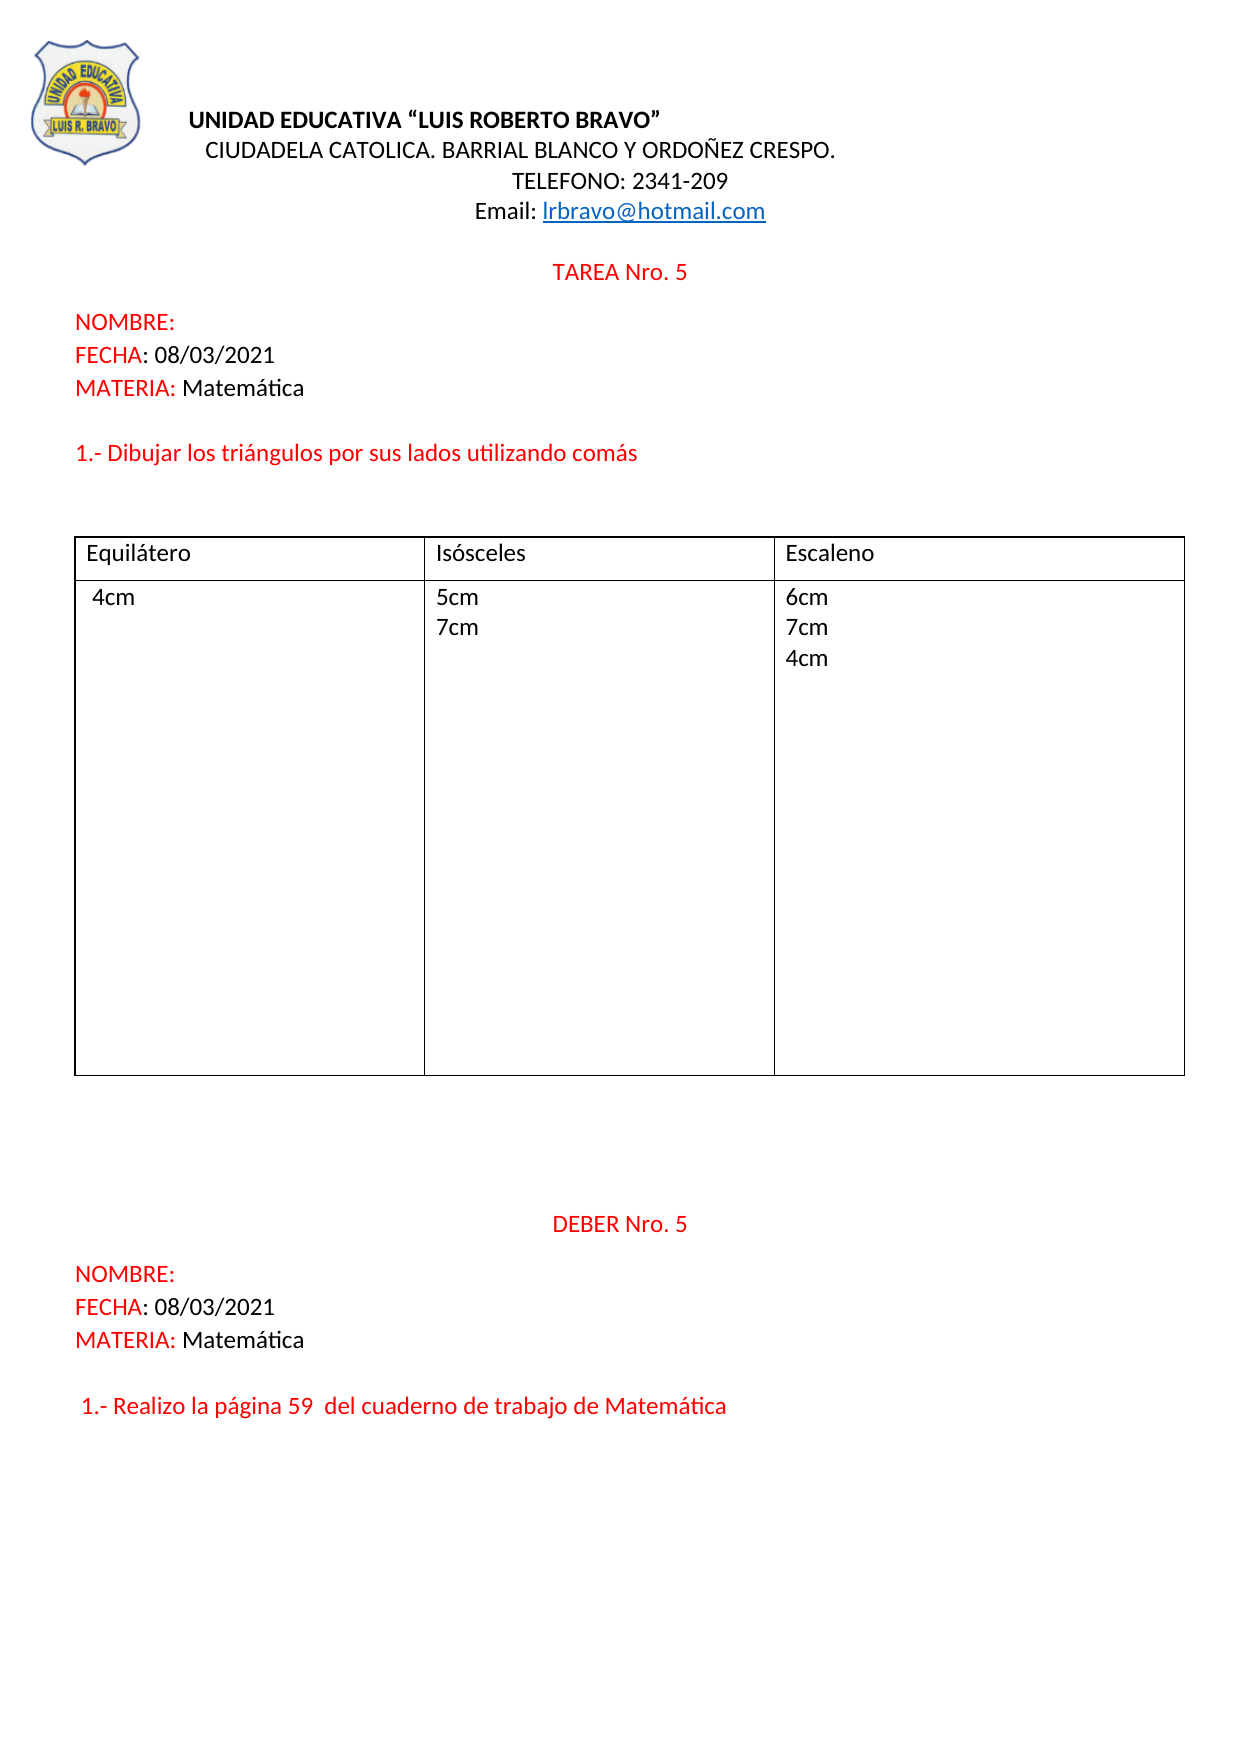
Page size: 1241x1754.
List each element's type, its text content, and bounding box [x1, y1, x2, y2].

text NOMBRE: [75, 306, 1165, 336]
table_header Escaleno [775, 538, 1184, 579]
text TELEFONO: 2341-209 [75, 165, 1165, 195]
text NOMBRE: [75, 1258, 1165, 1289]
table_cell 5cm 7cm [425, 581, 774, 1075]
text FECHA: 08/03/2021 [75, 339, 1165, 369]
text CIUDADELA CATOLICA. BARRIAL BLANCO Y ORDOÑEZ CRESPO. [75, 134, 1165, 165]
table_cell 6cm 7cm 4cm [775, 581, 1184, 1075]
text Email: lrbravo@hotmail.com [75, 195, 1165, 226]
text 1.- Realizo la página 59 del cuaderno de trabajo de Matemática [75, 1390, 1165, 1420]
text FECHA: 08/03/2021 [75, 1291, 1165, 1322]
text TAREA Nro. 5 [75, 256, 1165, 287]
text 1.- Dibujar los triángulos por sus lados utilizando comás [75, 438, 1165, 468]
text UNIDAD EDUCATIVA “LUIS ROBERTO BRAVO” [75, 104, 1165, 134]
text MATERIA: Matemática [75, 1324, 1165, 1354]
text DEBER Nro. 5 [75, 1208, 1165, 1239]
table_header Isósceles [425, 538, 774, 579]
table_cell 4cm [76, 581, 424, 1075]
text MATERIA: Matemática [75, 372, 1165, 402]
table_header Equilátero [76, 538, 424, 579]
picture [29, 40, 147, 169]
